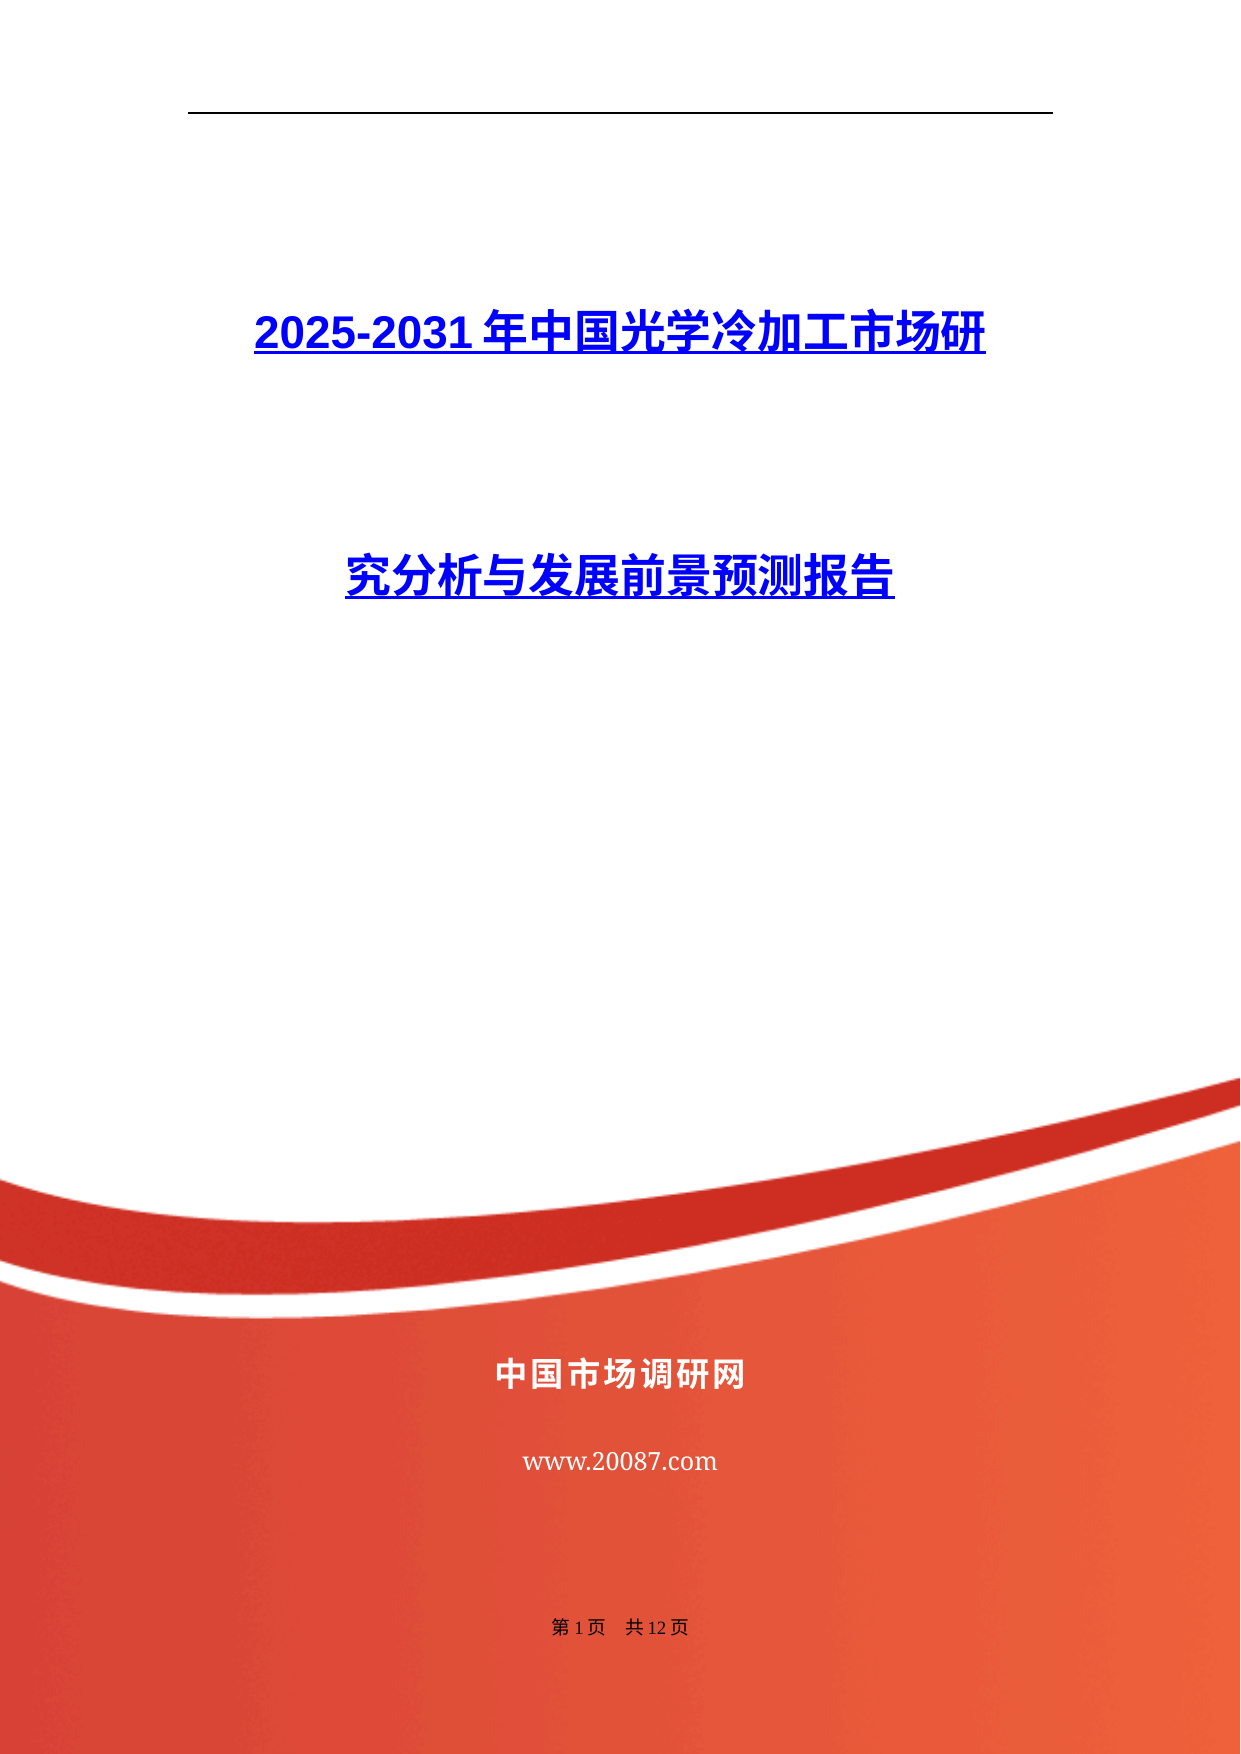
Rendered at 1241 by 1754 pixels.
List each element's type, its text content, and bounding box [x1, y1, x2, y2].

text www.20087.com [187, 1428, 1053, 1493]
picture [0, 1006, 1241, 1754]
subtitle 中国市场调研网 [187, 1339, 1053, 1404]
table_header 2025-2031年中国光学冷加工市场研究分析与发展前景预测报告 [188, 207, 1053, 773]
